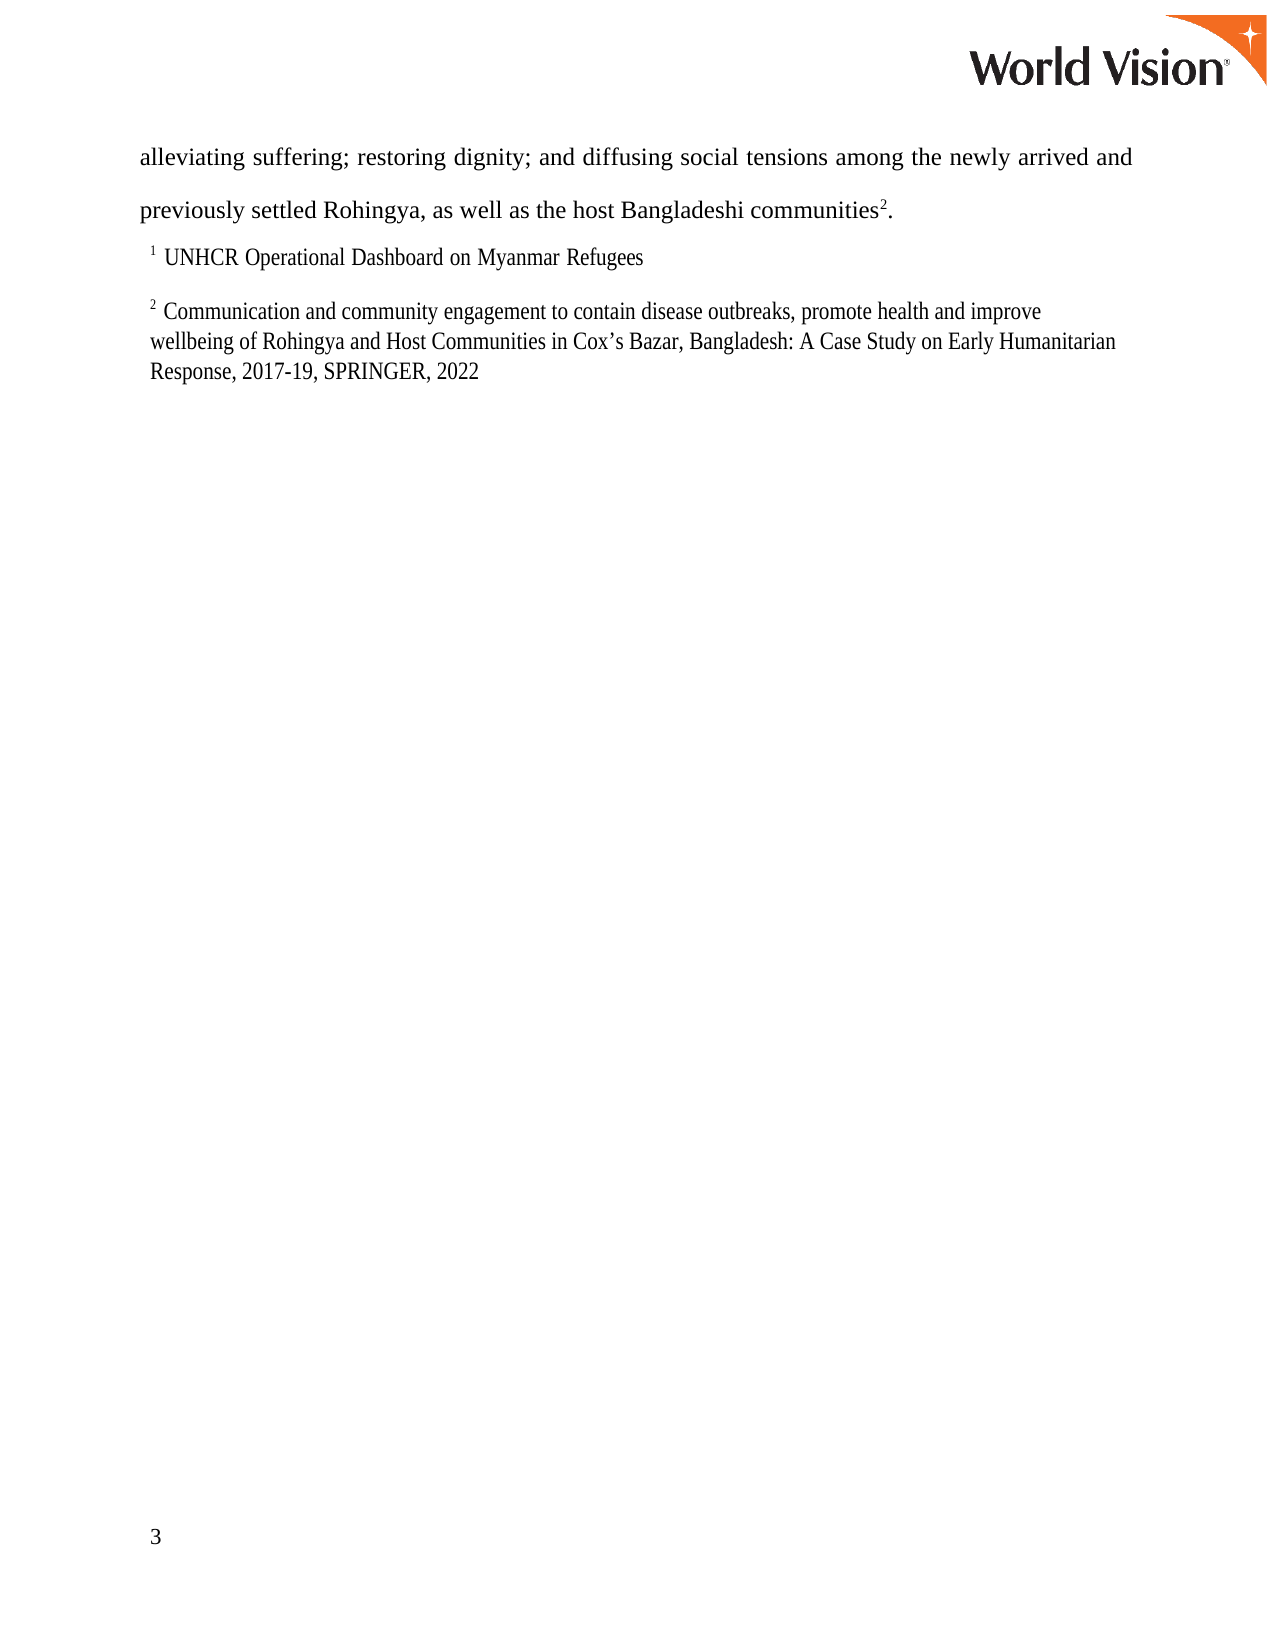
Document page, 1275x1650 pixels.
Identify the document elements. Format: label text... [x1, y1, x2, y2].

text 2 Communication and community engagement to contain disease outbreaks, promote health and improve wellbeing of Rohingya and Host Communities in Cox’s Bazar, Bangladesh: A Case Study on Early Humanitarian Response, 2017-19, SPRINGER, 2022 [150, 296, 1124, 385]
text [139, 142, 1133, 224]
picture [969, 15, 1270, 86]
text 1 UNHCR Operational Dashboard on Myanmar Refugees [150, 244, 1137, 271]
